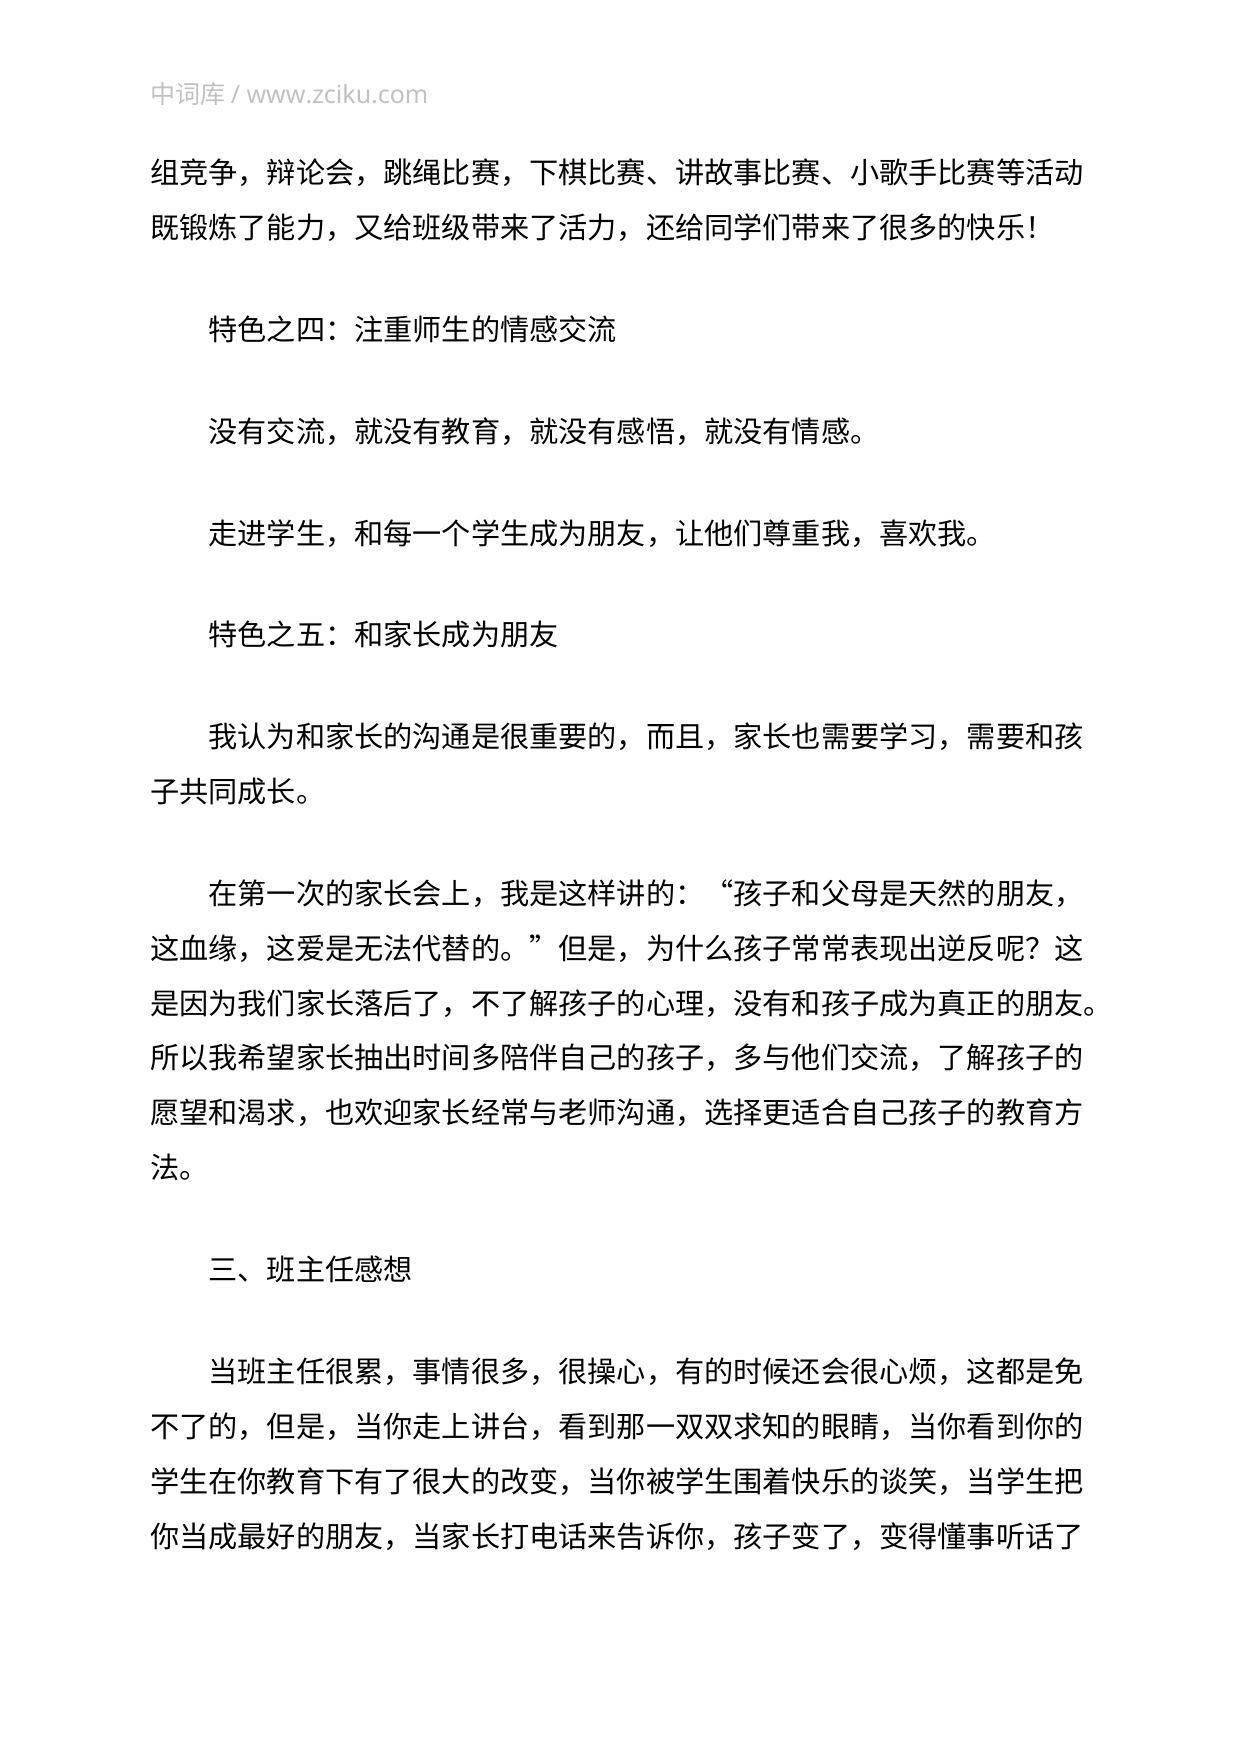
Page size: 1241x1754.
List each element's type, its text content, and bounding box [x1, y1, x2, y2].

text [150, 1348, 1090, 1555]
text 我认为和家长的沟通是很重要的，而且，家长也需要学习，需要和孩子共同成长。 [150, 714, 1090, 811]
text 没有交流，就没有教育，就没有感悟，就没有情感。 [150, 408, 1090, 451]
text 三、班主任感想 [150, 1247, 1090, 1289]
text 特色之五：和家长成为朋友 [150, 612, 1090, 654]
text 在第一次的家长会上，我是这样讲的：“孩子和父母是天然的朋友，这血缘，这爱是无法代替的。”但是，为什么孩子常常表现出逆反呢？这是因为我们家长落后了，不了解孩子的心理，没有和孩子成为真正的朋友。所以我希望家长抽出时间多陪伴自己的孩子，多与他们交流，了解孩子的愿望和渴求，也欢迎家长经常与老师沟通，选择更适合自己孩子的教育方法。 [150, 870, 1090, 1187]
text 特色之四：注重师生的情感交流 [150, 307, 1090, 349]
text 走进学生，和每一个学生成为朋友，让他们尊重我，喜欢我。 [150, 510, 1090, 552]
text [150, 150, 1090, 247]
